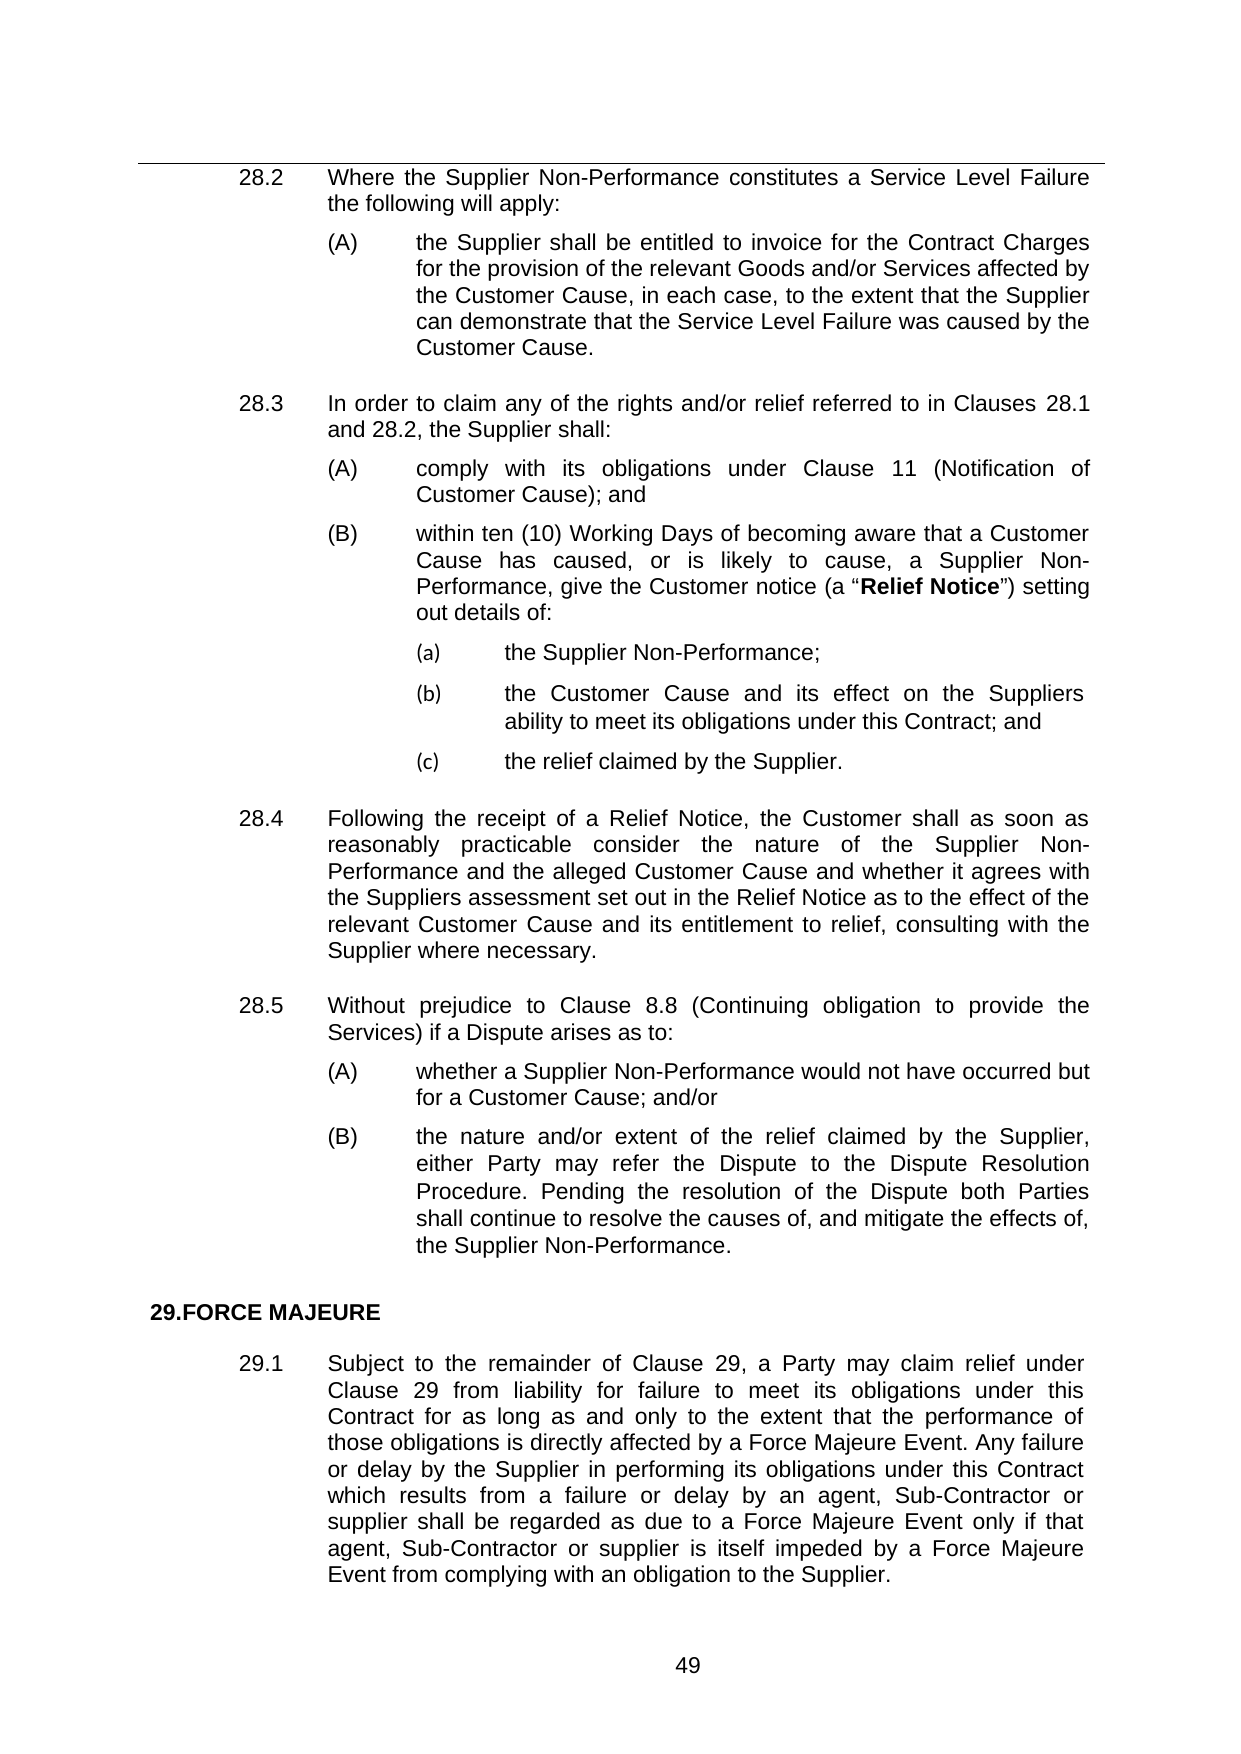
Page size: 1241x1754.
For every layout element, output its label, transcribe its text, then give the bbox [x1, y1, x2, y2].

list comply with its obligations under Clause 11 (Notification of Customer Cause); and [327, 455, 1090, 508]
list In order to claim any of the rights and/or relief referred to in Clauses 28.1 and 28.2, the Supplier shall: [239, 390, 1090, 443]
list Without prejudice to Clause 8.8 (Continuing obligation to provide the Services) if a Dispute arises as to: [239, 992, 1090, 1045]
list within ten (10) Working Days of becoming aware that a Customer Cause has caused, or is likely to cause, a Supplier Non-Performance, give the Customer notice (a “Relief Notice”) setting out details of: [327, 520, 1090, 626]
list the relief claimed by the Supplier. [416, 747, 1085, 775]
list the nature and/or extent of the relief claimed by the Supplier, either Party may refer the Dispute to the Dispute Resolution Procedure. Pending the resolution of the Dispute both Parties shall continue to resolve the causes of, and mitigate the effects of, the Supplier Non-Performance. [327, 1123, 1090, 1259]
list the Supplier Non-Performance; [416, 638, 1085, 666]
list the Supplier shall be entitled to invoice for the Contract Charges for the provision of the relevant Goods and/or Services affected by the Customer Cause, in each case, to the extent that the Supplier can demonstrate that the Service Level Failure was caused by the Customer Cause. [327, 229, 1090, 361]
list whether a Supplier Non-Performance would not have occurred but for a Customer Cause; and/or [327, 1058, 1090, 1110]
list Subject to the remainder of Clause 29, a Party may claim relief under Clause 29 from liability for failure to meet its obligations under this Contract for as long as and only to the extent that the performance of those obligations is directly affected by a Force Majeure Event. Any failure or delay by the Supplier in performing its obligations under this Contract which results from a failure or delay by an agent, Sub-Contractor or supplier shall be regarded as due to a Force Majeure Event only if that agent, Sub-Contractor or supplier is itself impeded by a Force Majeure Event from complying with an obligation to the Supplier. [239, 1350, 1085, 1587]
list Following the receipt of a Relief Notice, the Customer shall as soon as reasonably practicable consider the nature of the Supplier Non-Performance and the alleged Customer Cause and whether it agrees with the Suppliers assessment set out in the Relief Notice as to the effect of the relevant Customer Cause and its entitlement to relief, consulting with the Supplier where necessary. [239, 805, 1090, 963]
list the Customer Cause and its effect on the Suppliers ability to meet its obligations under this Contract; and [416, 679, 1085, 734]
subtitle FORCE MAJEURE [150, 1299, 1090, 1325]
list Where the Supplier Non-Performance constitutes a Service Level Failure the following will apply: [239, 150, 1090, 216]
